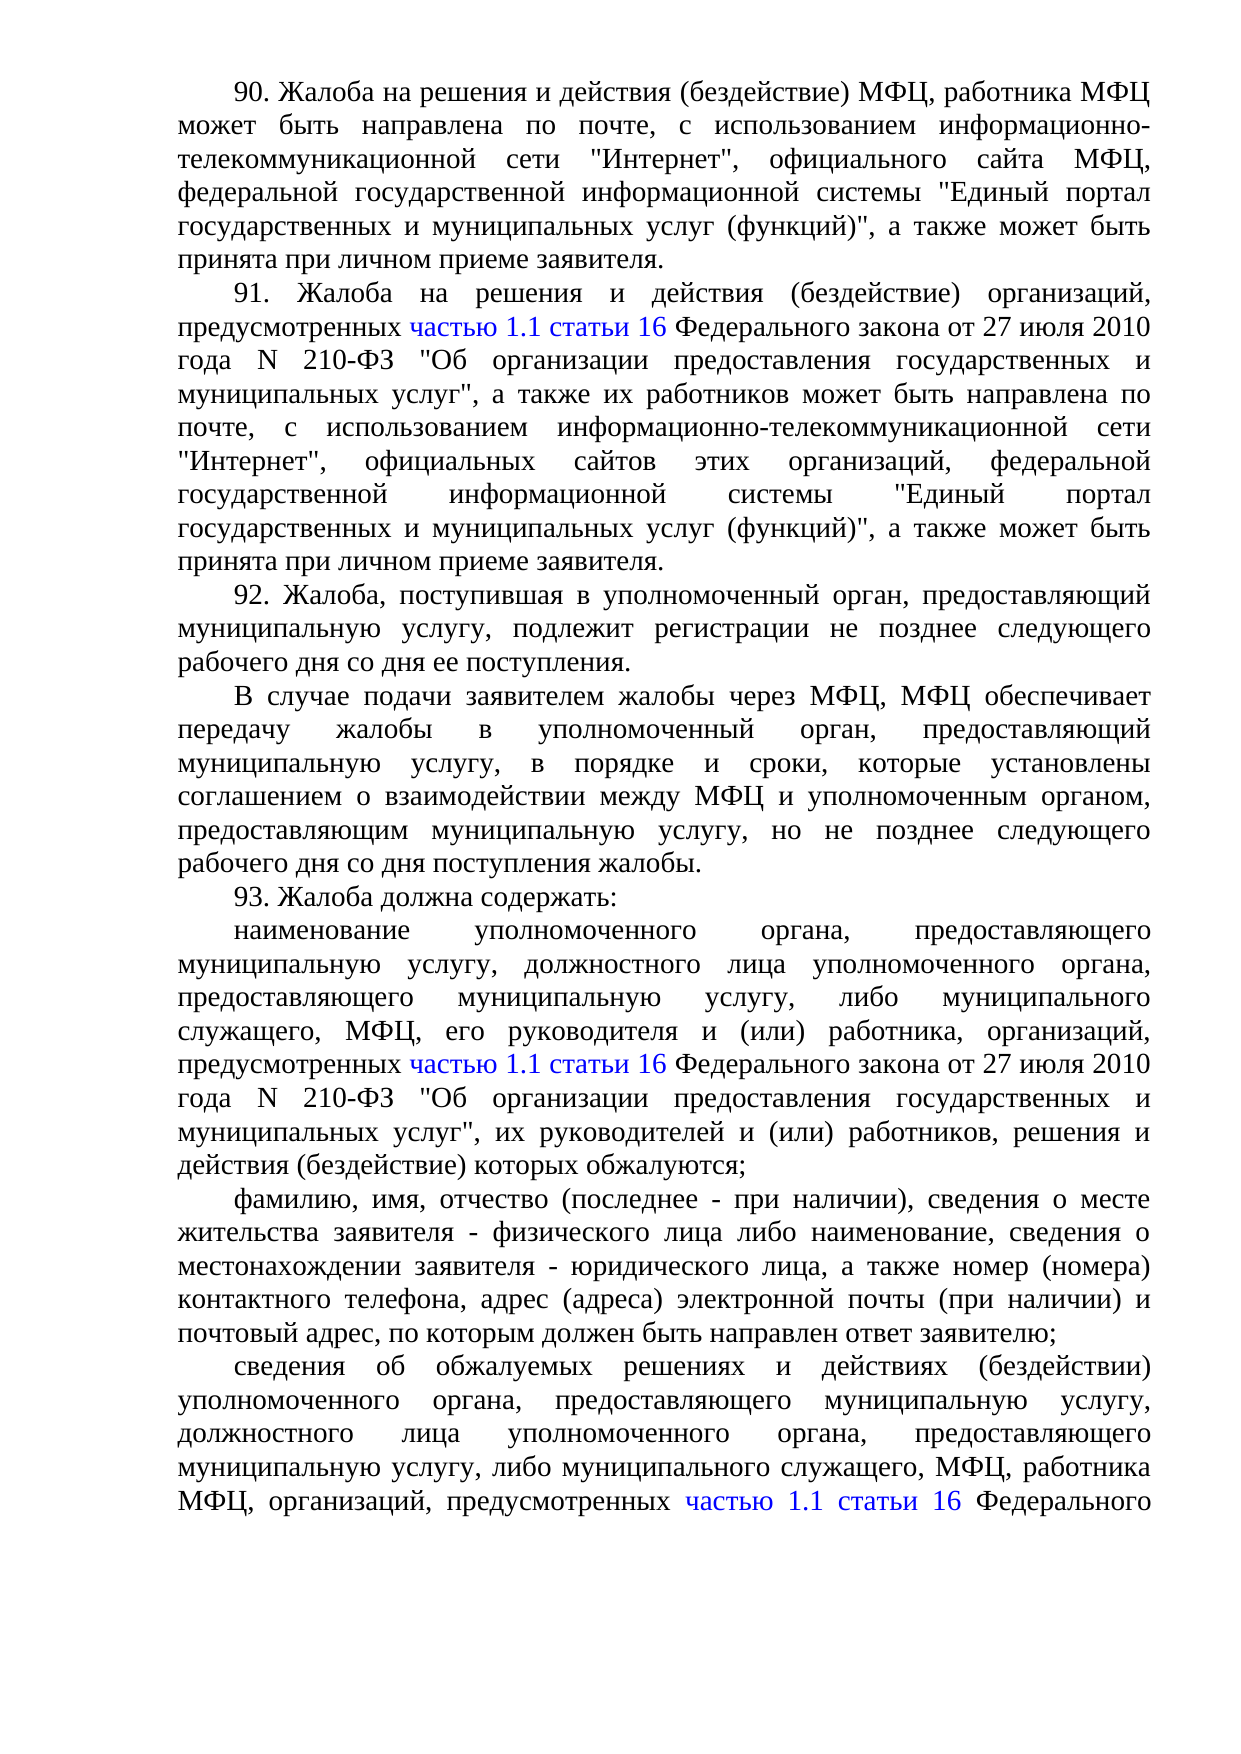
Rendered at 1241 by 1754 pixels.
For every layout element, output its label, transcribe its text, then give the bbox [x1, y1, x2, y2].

text фамилию, имя, отчество (последнее - при наличии), сведения о месте жительства заявителя - физического лица либо наименование, сведения о местонахождении заявителя - юридического лица, а также номер (номера) контактного телефона, адрес (адреса) электронной почты (при наличии) и почтовый адрес, по которым должен быть направлен ответ заявителю; [177, 1181, 1152, 1348]
text 91. Жалоба на решения и действия (бездействие) организаций, предусмотренных частью 1.1 статьи 16 Федерального закона от 27 июля 2010 года N 210-ФЗ "Об организации предоставления государственных и муниципальных услуг", а также их работников может быть направлена по почте, с использованием информационно-телекоммуникационной сети "Интернет", официальных сайтов этих организаций, федеральной государственной информационной системы "Единый портал государственных и муниципальных услуг (функций)", а также может быть принята при личном приеме заявителя. [177, 275, 1152, 577]
text наименование уполномоченного органа, предоставляющего муниципальную услугу, должностного лица уполномоченного органа, предоставляющего муниципальную услугу, либо муниципального служащего, МФЦ, его руководителя и (или) работника, организаций, предусмотренных частью 1.1 статьи 16 Федерального закона от 27 июля 2010 года N 210-ФЗ "Об организации предоставления государственных и муниципальных услуг", их руководителей и (или) работников, решения и действия (бездействие) которых обжалуются; [177, 912, 1152, 1181]
text 90. Жалоба на решения и действия (бездействие) МФЦ, работника МФЦ может быть направлена по почте, с использованием информационно-телекоммуникационной сети "Интернет", официального сайта МФЦ, федеральной государственной информационной системы "Единый портал государственных и муниципальных услуг (функций)", а также может быть принята при личном приеме заявителя. [177, 74, 1152, 275]
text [177, 1348, 1152, 1516]
text 92. Жалоба, поступившая в уполномоченный орган, предоставляющий муниципальную услугу, подлежит регистрации не позднее следующего рабочего дня со дня ее поступления. [177, 577, 1152, 678]
text 93. Жалоба должна содержать: [177, 879, 1152, 912]
text В случае подачи заявителем жалобы через МФЦ, МФЦ обеспечивает передачу жалобы в уполномоченный орган, предоставляющий муниципальную услугу, в порядке и сроки, которые установлены соглашением о взаимодействии между МФЦ и уполномоченным органом, предоставляющим муниципальную услугу, но не позднее следующего рабочего дня со дня поступления жалобы. [177, 678, 1152, 879]
